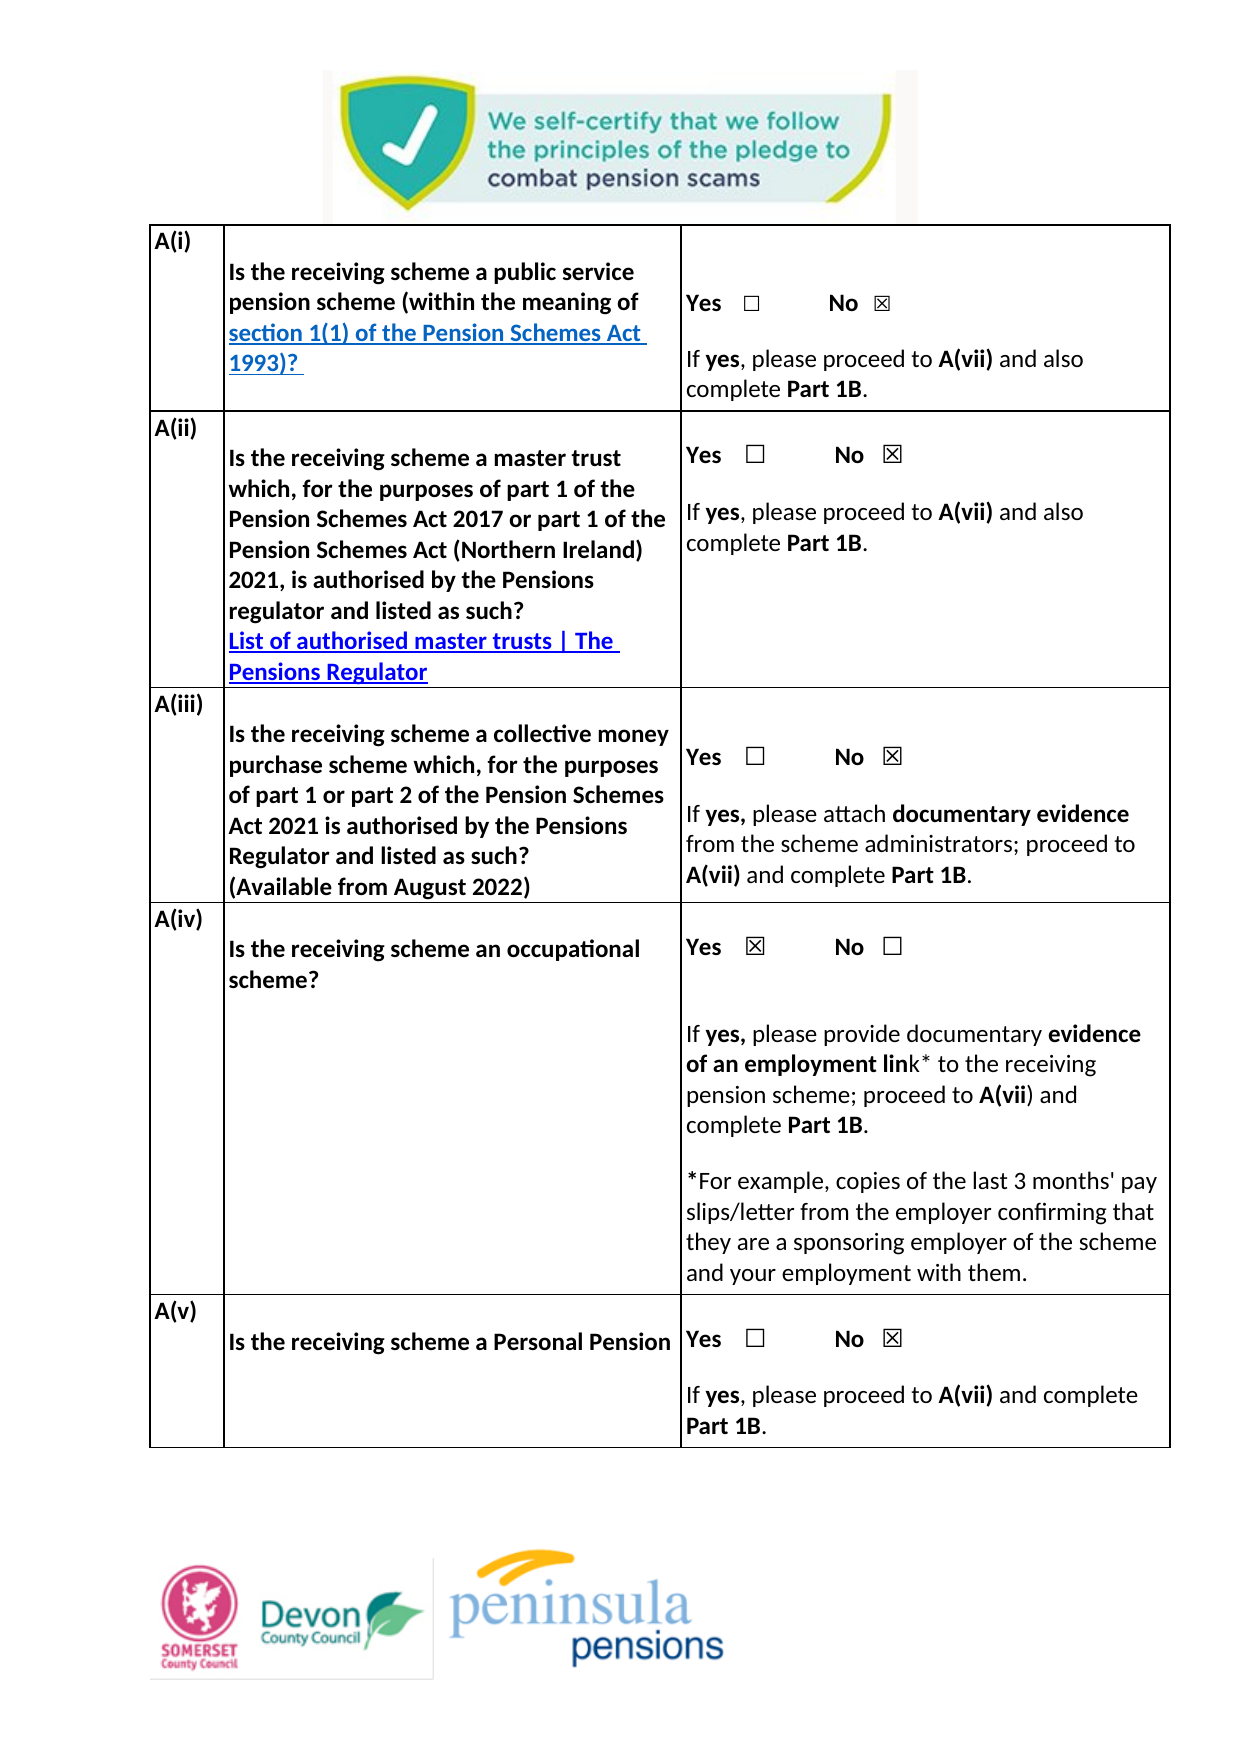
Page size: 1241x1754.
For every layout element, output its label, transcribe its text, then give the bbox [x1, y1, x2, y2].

picture [150, 1536, 741, 1681]
table_cell Is the receiving scheme a master trust which, for the purposes of part 1 of the Pension Schemes Act 2017 or part 1 of the Pension Schemes Act (Northern Ireland) 2021, is authorised by the Pensions regulator and listed as such? List of authorised master trusts | The Pensions Regulator [225, 412, 680, 686]
table_cell Is the receiving scheme an occupational scheme? [225, 903, 680, 1293]
table_cell A(ii) [151, 412, 223, 686]
table_cell Yes No If yes, please proceed to A(vii) and complete Part 1B. [682, 1295, 1169, 1447]
table_cell Yes No If yes, please attach documentary evidence from the scheme administrators; proceed to A(vii) and complete Part 1B. [682, 688, 1169, 902]
table_cell Is the receiving scheme a collective money purchase scheme which, for the purposes of part 1 or part 2 of the Pension Schemes Act 2021 is authorised by the Pensions Regulator and listed as such? (Available from August 2022) [225, 688, 680, 902]
table_header Yes No If yes, please proceed to A(vii) and also complete Part 1B. [682, 226, 1169, 410]
table_cell Is the receiving scheme a Personal Pension [225, 1295, 680, 1447]
table_cell Yes No If yes, please proceed to A(vii) and also complete Part 1B. [682, 412, 1169, 686]
table_cell A(v) [151, 1295, 223, 1447]
table_header Is the receiving scheme a public service pension scheme (within the meaning of section 1(1) of the Pension Schemes Act 1993)? [225, 226, 680, 410]
table_cell Yes No If yes, please provide documentary evidence of an employment link* to the receiving pension scheme; proceed to A(vii) and complete Part 1B. *For example, copies of the last 3 months' pay slips/letter from the employer confirming that they are a sponsoring employer of the scheme and your employment with them. [682, 903, 1169, 1293]
table_cell A(iii) [151, 688, 223, 902]
picture [322, 70, 918, 224]
table_cell A(iv) [151, 903, 223, 1293]
table_header A(i) [151, 226, 223, 410]
